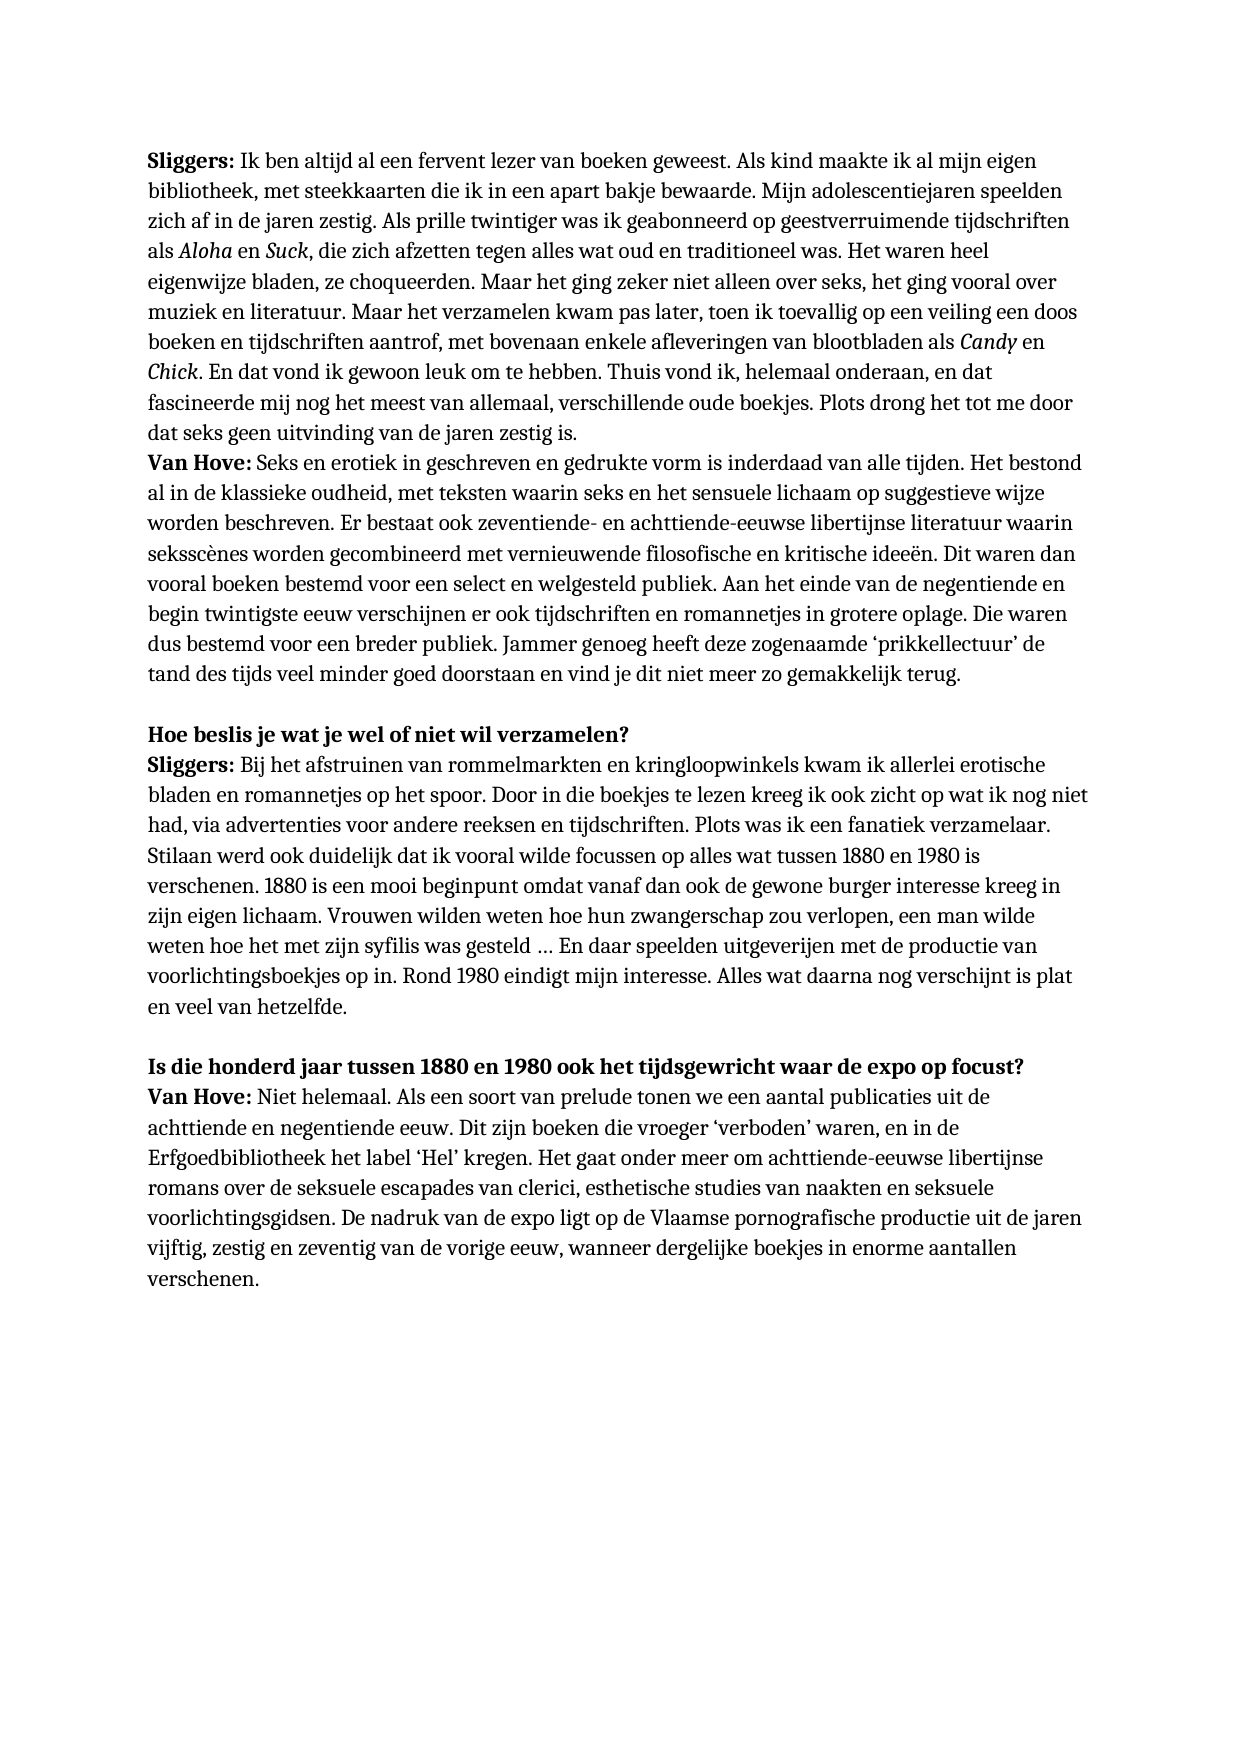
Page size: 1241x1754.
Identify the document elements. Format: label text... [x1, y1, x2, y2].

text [148, 148, 1093, 687]
text Is die honderd jaar tussen 1880 en 1980 ook het tijdsgewricht waar de expo op focust? Van Hove: Niet helemaal. Als een soort van prelude tonen we een aantal publicaties uit de achttiende en negentiende eeuw. Dit zijn boeken die vroeger ‘verboden’ waren, en in de Erfgoedbibliotheek het label ‘Hel’ kregen. Het gaat onder meer om achttiende-eeuwse libertijnse romans over de seksuele escapades van clerici, esthetische studies van naakten en seksuele voorlichtingsgidsen. De nadruk van de expo ligt op de Vlaamse pornografische productie uit de jaren vijftig, zestig en zeventig van de vorige eeuw, wanneer dergelijke boekjes in enorme aantallen verschenen. [148, 1054, 1093, 1292]
text Hoe beslis je wat je wel of niet wil verzamelen? Sliggers: Bij het afstruinen van rommelmarkten en kringloopwinkels kwam ik allerlei erotische bladen en romannetjes op het spoor. Door in die boekjes te lezen kreeg ik ook zicht op wat ik nog niet had, via advertenties voor andere reeksen en tijdschriften. Plots was ik een fanatiek verzamelaar. Stilaan werd ook duidelijk dat ik vooral wilde focussen op alles wat tussen 1880 en 1980 is verschenen. 1880 is een mooi beginpunt omdat vanaf dan ook de gewone burger interesse kreeg in zijn eigen lichaam. Vrouwen wilden weten hoe hun zwangerschap zou verlopen, een man wilde weten hoe het met zijn syfilis was gesteld … En daar speelden uitgeverijen met de productie van voorlichtingsboekjes op in. Rond 1980 eindigt mijn interesse. Alles wat daarna nog verschijnt is plat en veel van hetzelfde. [148, 722, 1093, 1020]
